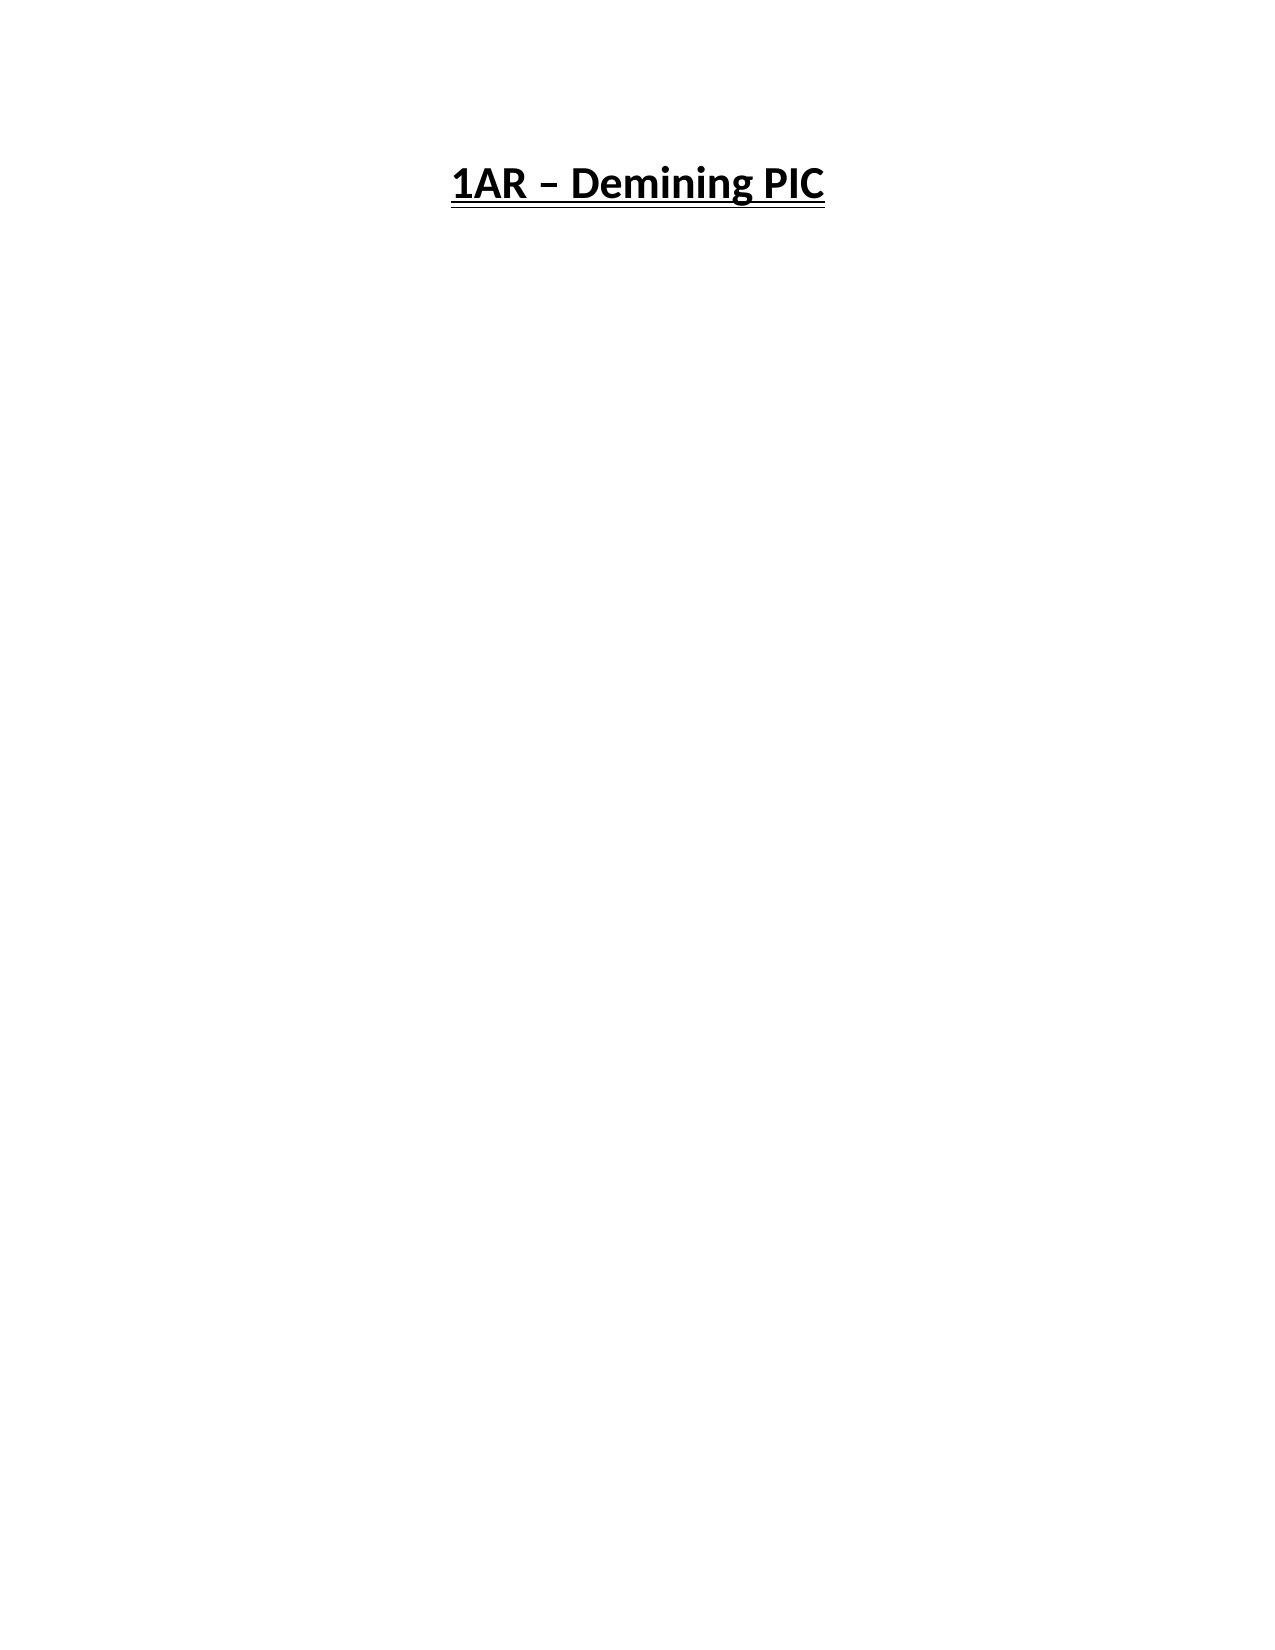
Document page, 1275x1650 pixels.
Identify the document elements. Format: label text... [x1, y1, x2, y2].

subtitle 1AR – Demining PIC [150, 154, 1125, 210]
